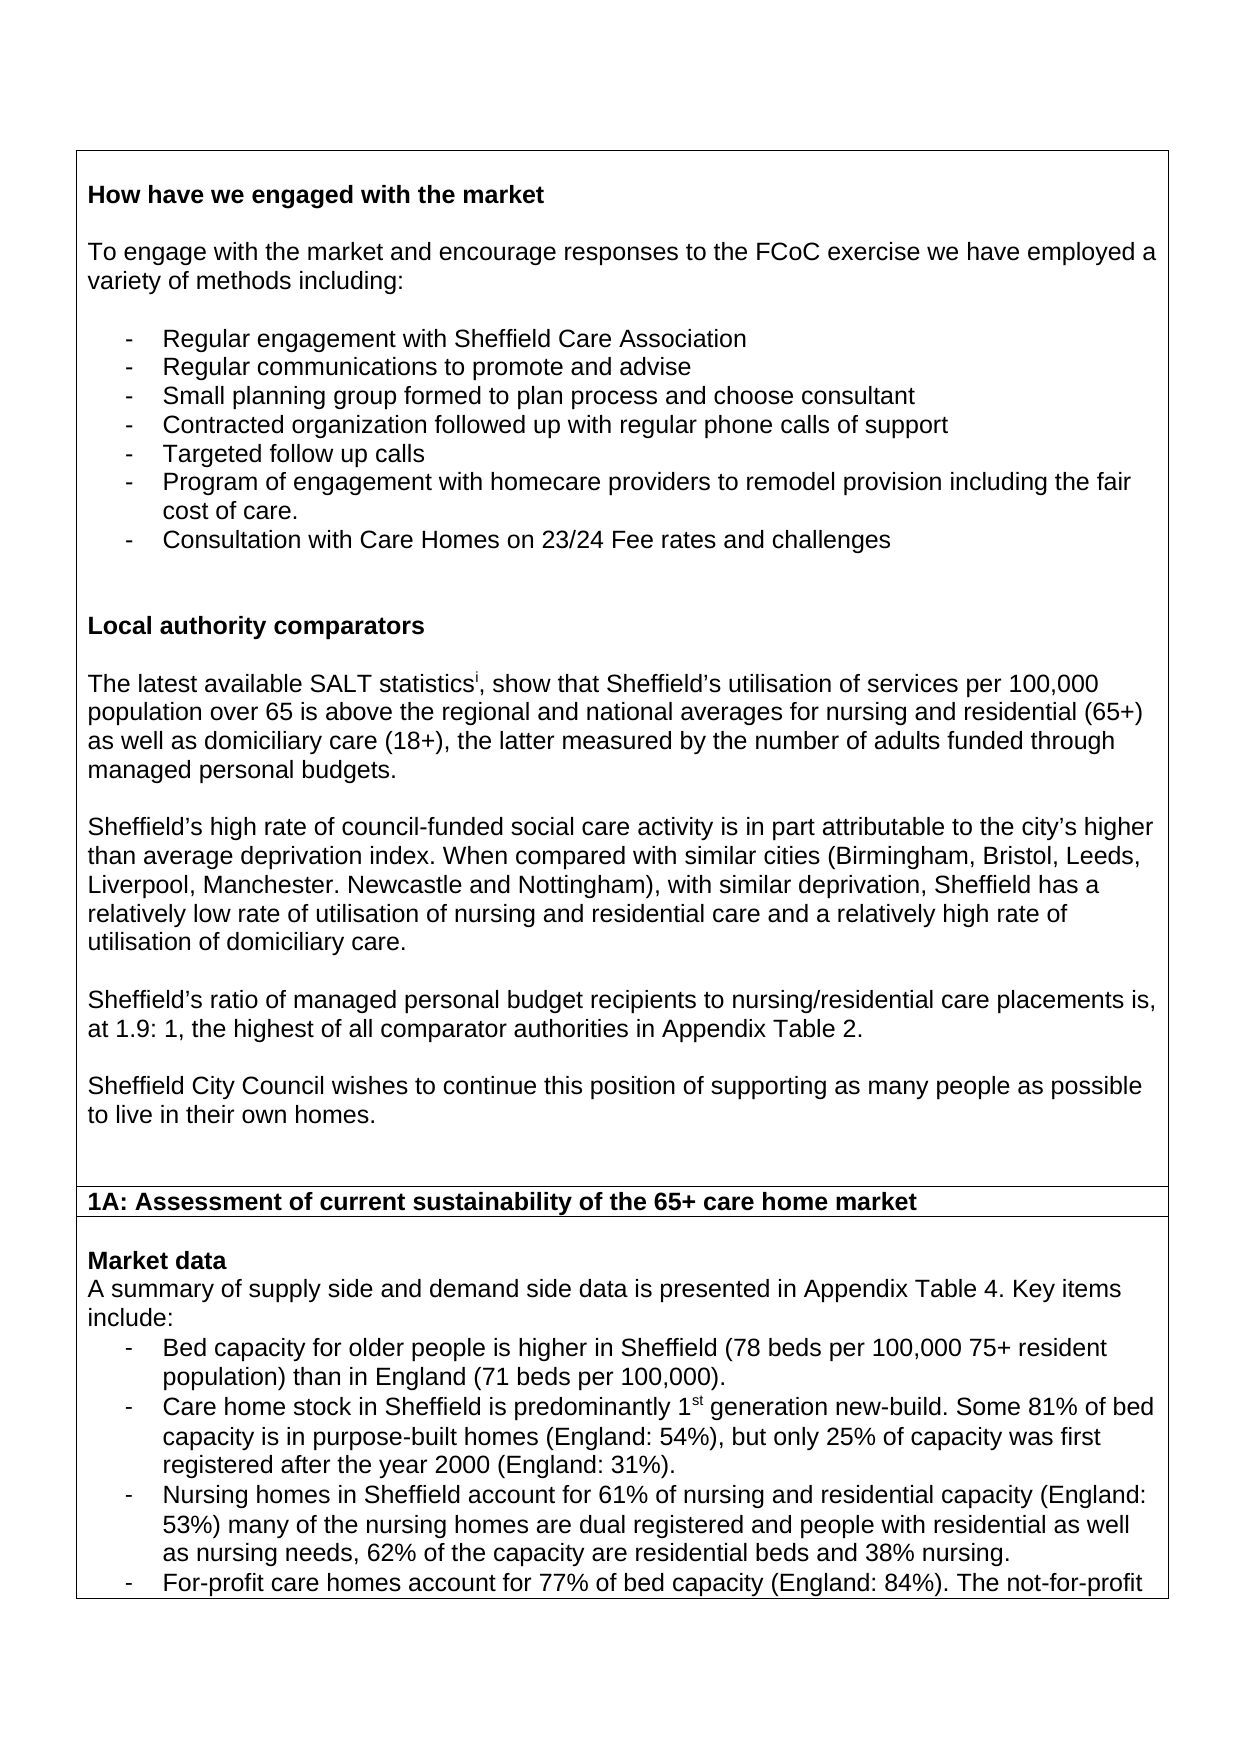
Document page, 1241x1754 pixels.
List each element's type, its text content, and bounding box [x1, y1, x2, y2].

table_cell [77, 151, 1168, 1186]
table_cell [77, 1217, 1168, 1598]
table_cell 1A: Assessment of current sustainability of the 65+ care home market [77, 1187, 1168, 1216]
